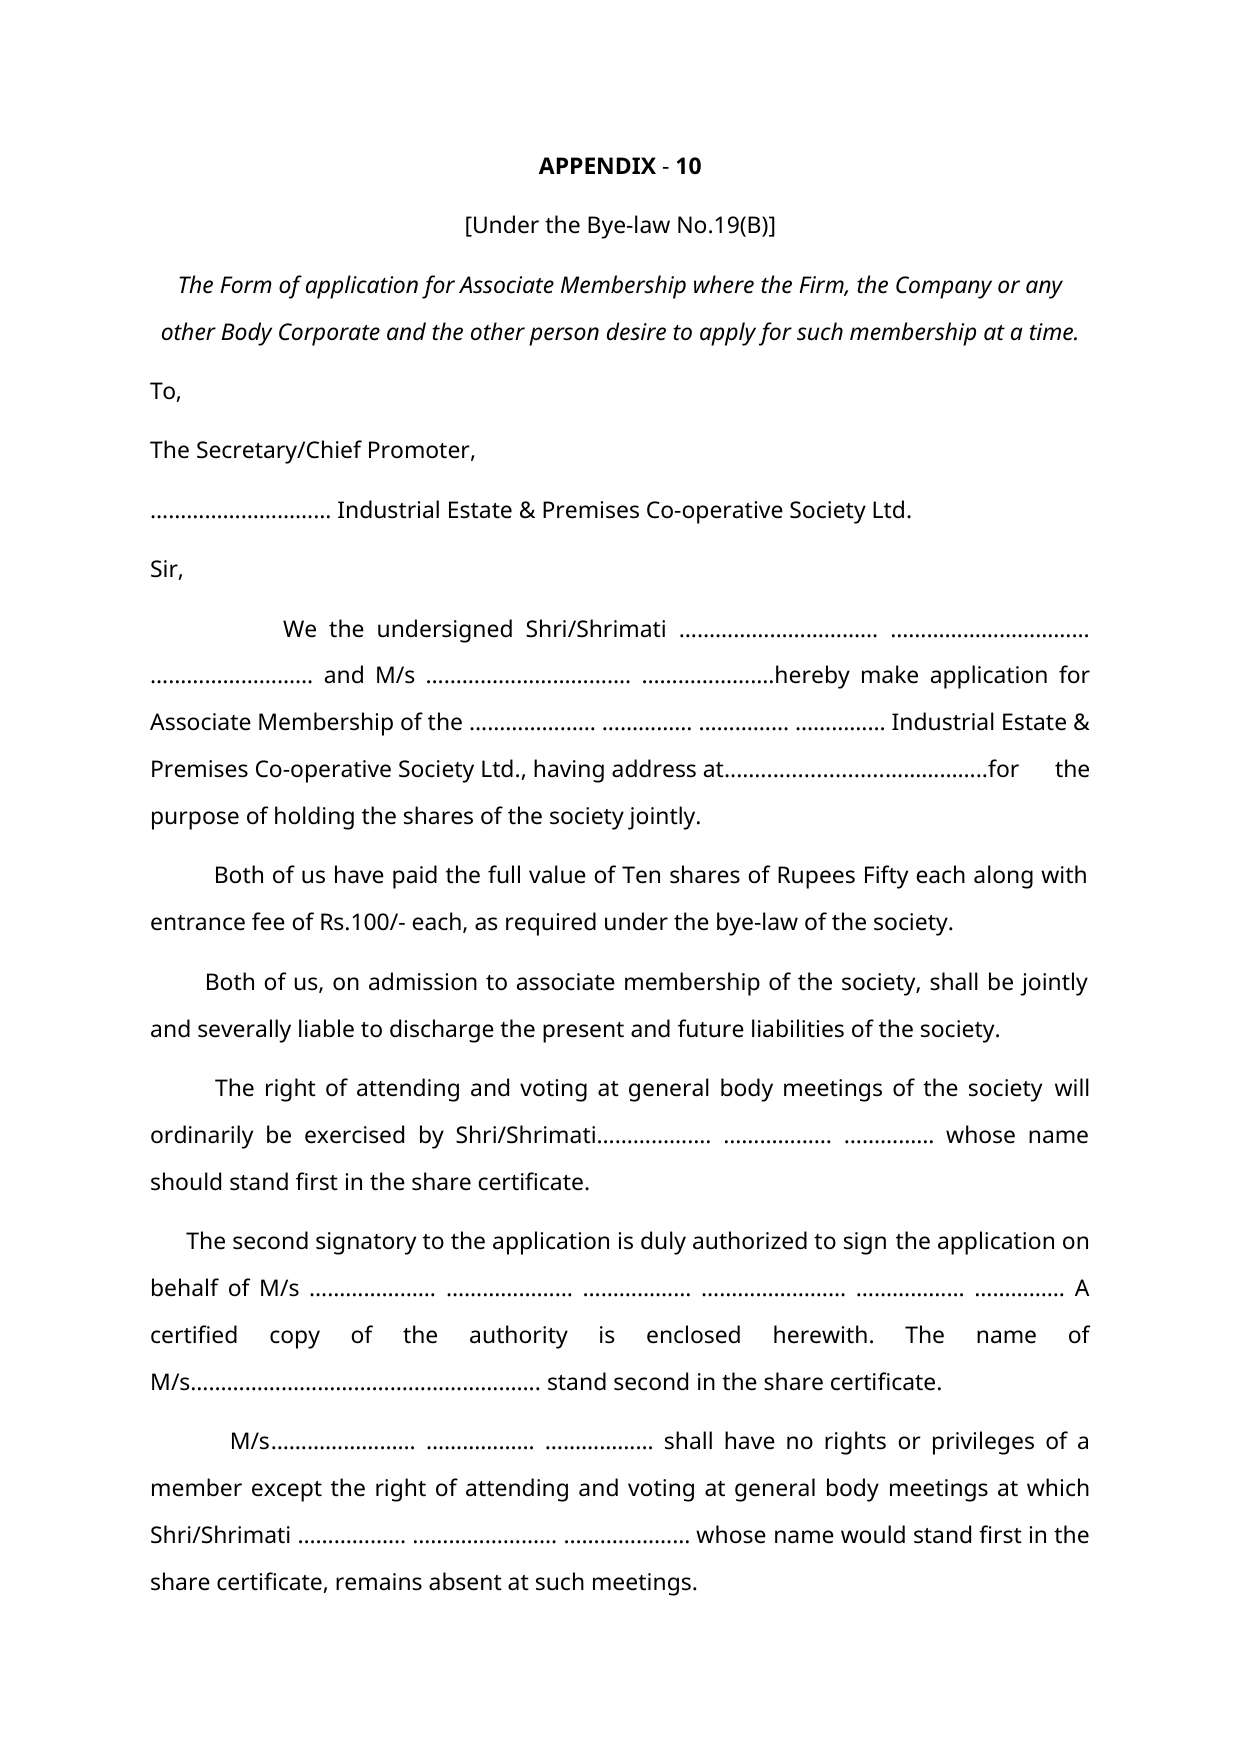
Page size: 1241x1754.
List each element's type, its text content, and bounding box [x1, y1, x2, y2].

text We the undersigned Shri/Shrimati …………………………… …………………………… ……………………… and M/s ……………………………. ………………….hereby make application for Associate Membership of the ………………… …………… …………… …………… Industrial Estate & Premises Co-operative Society Ltd., having address at ……………..for the purpose of holding the shares of the society jointly. [150, 612, 1090, 831]
text ………………………… Industrial Estate & Premises Co-operative Society Ltd. [150, 494, 1090, 525]
text APPENDIX - 10 [150, 150, 1090, 181]
text Both of us, on admission to associate membership of the society, shall be jointly and severally liable to discharge the present and future liabilities of the society. [150, 966, 1090, 1044]
text Sir, [150, 553, 1090, 584]
text To, [150, 375, 1090, 406]
text The Form of application for Associate Membership where the Firm, the Company or any other Body Corporate and the other person desire to apply for such membership at a time. [150, 269, 1090, 347]
text The right of attending and voting at general body meetings of the society will ordinarily be exercised by Shri/Shrimati………………. ……………… …………… whose name should stand first in the share certificate. [150, 1072, 1090, 1197]
text The second signatory to the application is duly authorized to sign the application on behalf of M/s ………………… ………………… ……………… …………………… ……………… …………… A certified copy of the authority is enclosed herewith. The name of M/s…………………………………………………. stand second in the share certificate. [150, 1225, 1090, 1397]
text Both of us have paid the full value of Ten shares of Rupees Fifty each along with entrance fee of Rs.100/- each, as required under the bye-law of the society. [150, 859, 1090, 937]
text M/s…………………… ……………… ……………… shall have no rights or privileges of a member except the right of attending and voting at general body meetings at which Shri/Shrimati ……………… …………………… ………………… whose name would stand first in the share certificate, remains absent at such meetings. [150, 1425, 1090, 1597]
text [Under the Bye-law No.19(B)] [150, 209, 1090, 241]
text The Secretary/Chief Promoter, [150, 434, 1090, 466]
